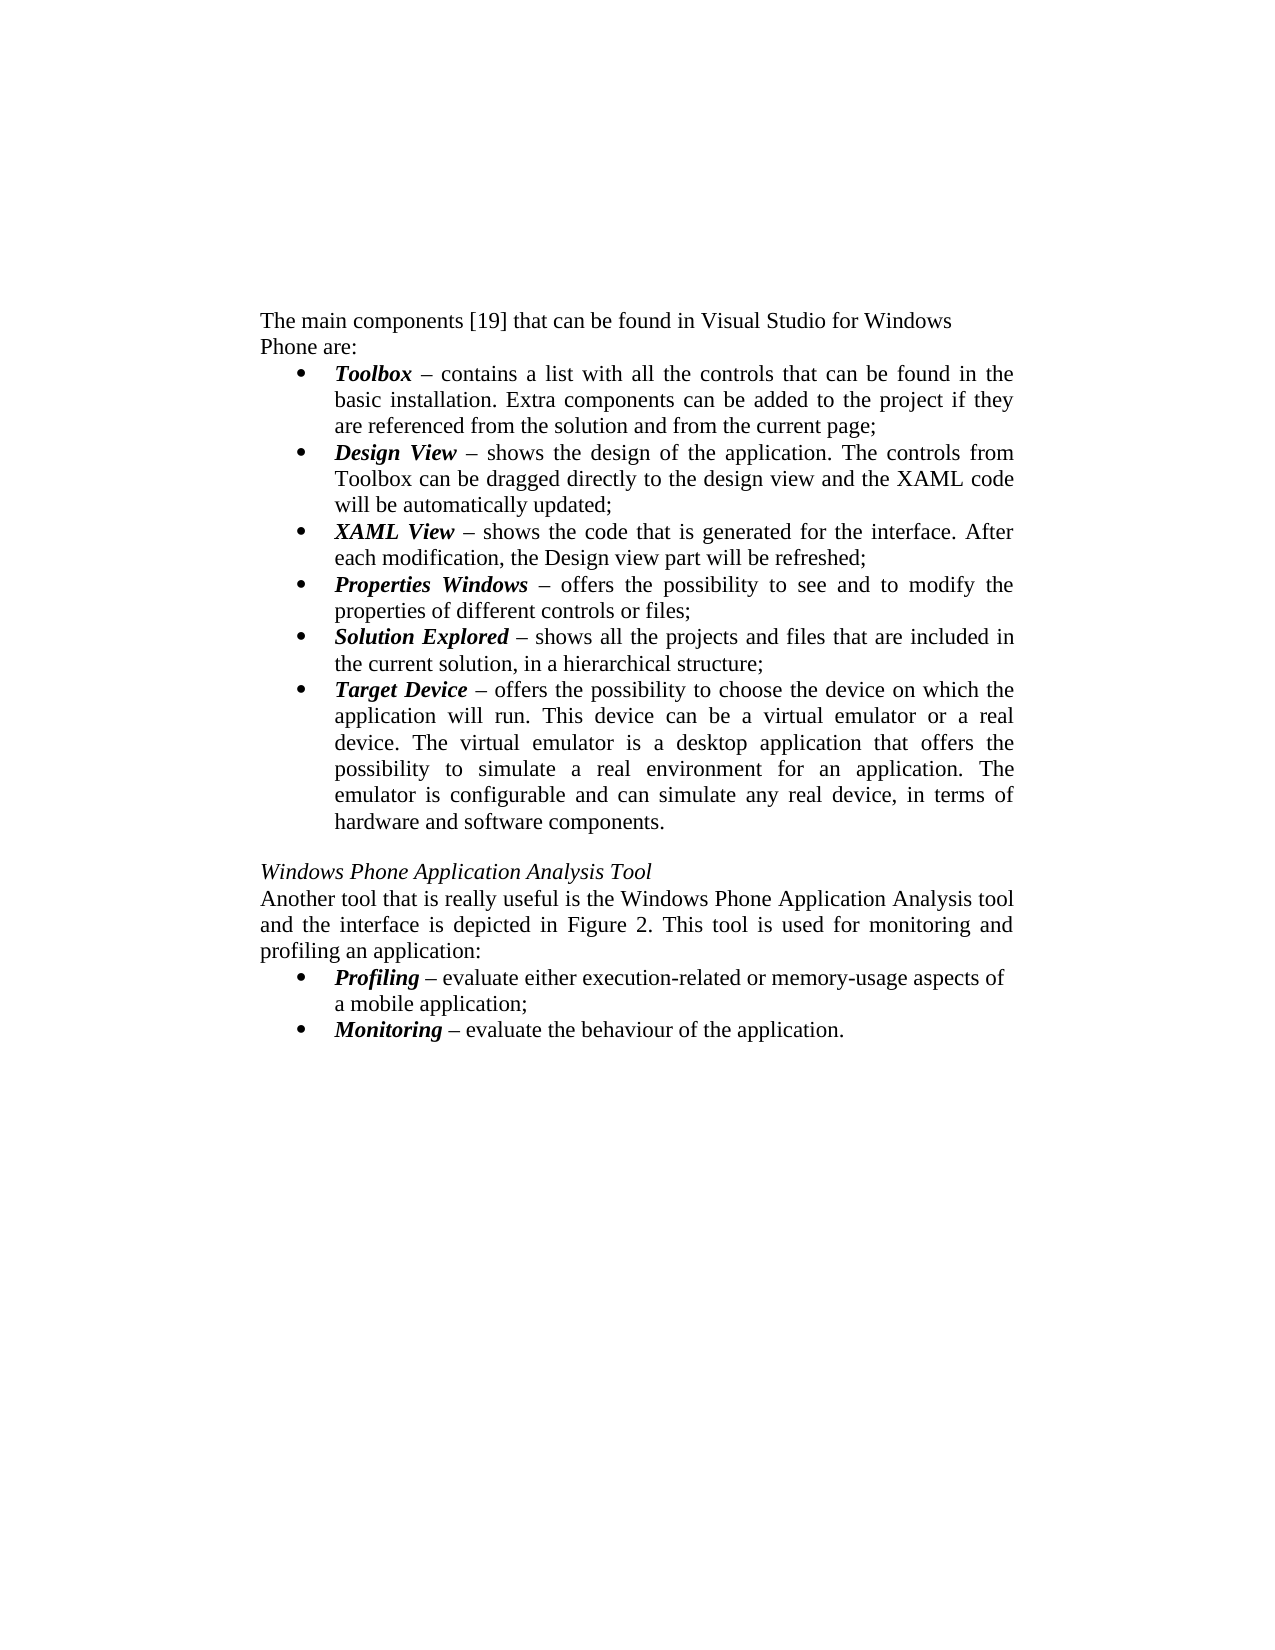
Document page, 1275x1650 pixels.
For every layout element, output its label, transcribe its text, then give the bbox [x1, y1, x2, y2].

list Target Device – offers the possibility to choose the device on which the application will run. This device can be a virtual emulator or a real device. The virtual emulator is a desktop application that offers the possibility to simulate a real environment for an application. The emulator is configurable and can simulate any real device, in terms of hardware and software components. [297, 676, 1015, 834]
list Monitoring – evaluate the behaviour of the application. [297, 1016, 1015, 1043]
text Windows Phone Application Analysis Tool [260, 858, 1015, 884]
list Design View – shows the design of the application. The controls from Toolbox can be dragged directly to the design view and the XAML code will be automatically updated; [297, 439, 1015, 518]
list XAML View – shows the code that is generated for the interface. After each modification, the Design view part will be refreshed; [297, 518, 1015, 571]
list Toolbox – contains a list with all the controls that can be found in the basic installation. Extra components can be added to the project if they are referenced from the solution and from the current page; [297, 360, 1015, 439]
list Solution Explored – shows all the projects and files that are included in the current solution, in a hierarchical structure; [297, 623, 1015, 676]
text The main components [19] that can be found in Visual Studio for Windows Phone are: [260, 307, 1015, 360]
text Another tool that is really useful is the Windows Phone Application Analysis tool and the interface is depicted in Figure 2. This tool is used for monitoring and profiling an application: [260, 884, 1015, 964]
list Properties Windows – offers the possibility to see and to modify the properties of different controls or files; [297, 571, 1015, 623]
list Profiling – evaluate either execution-related or memory-usage aspects of a mobile application; [297, 964, 1015, 1016]
